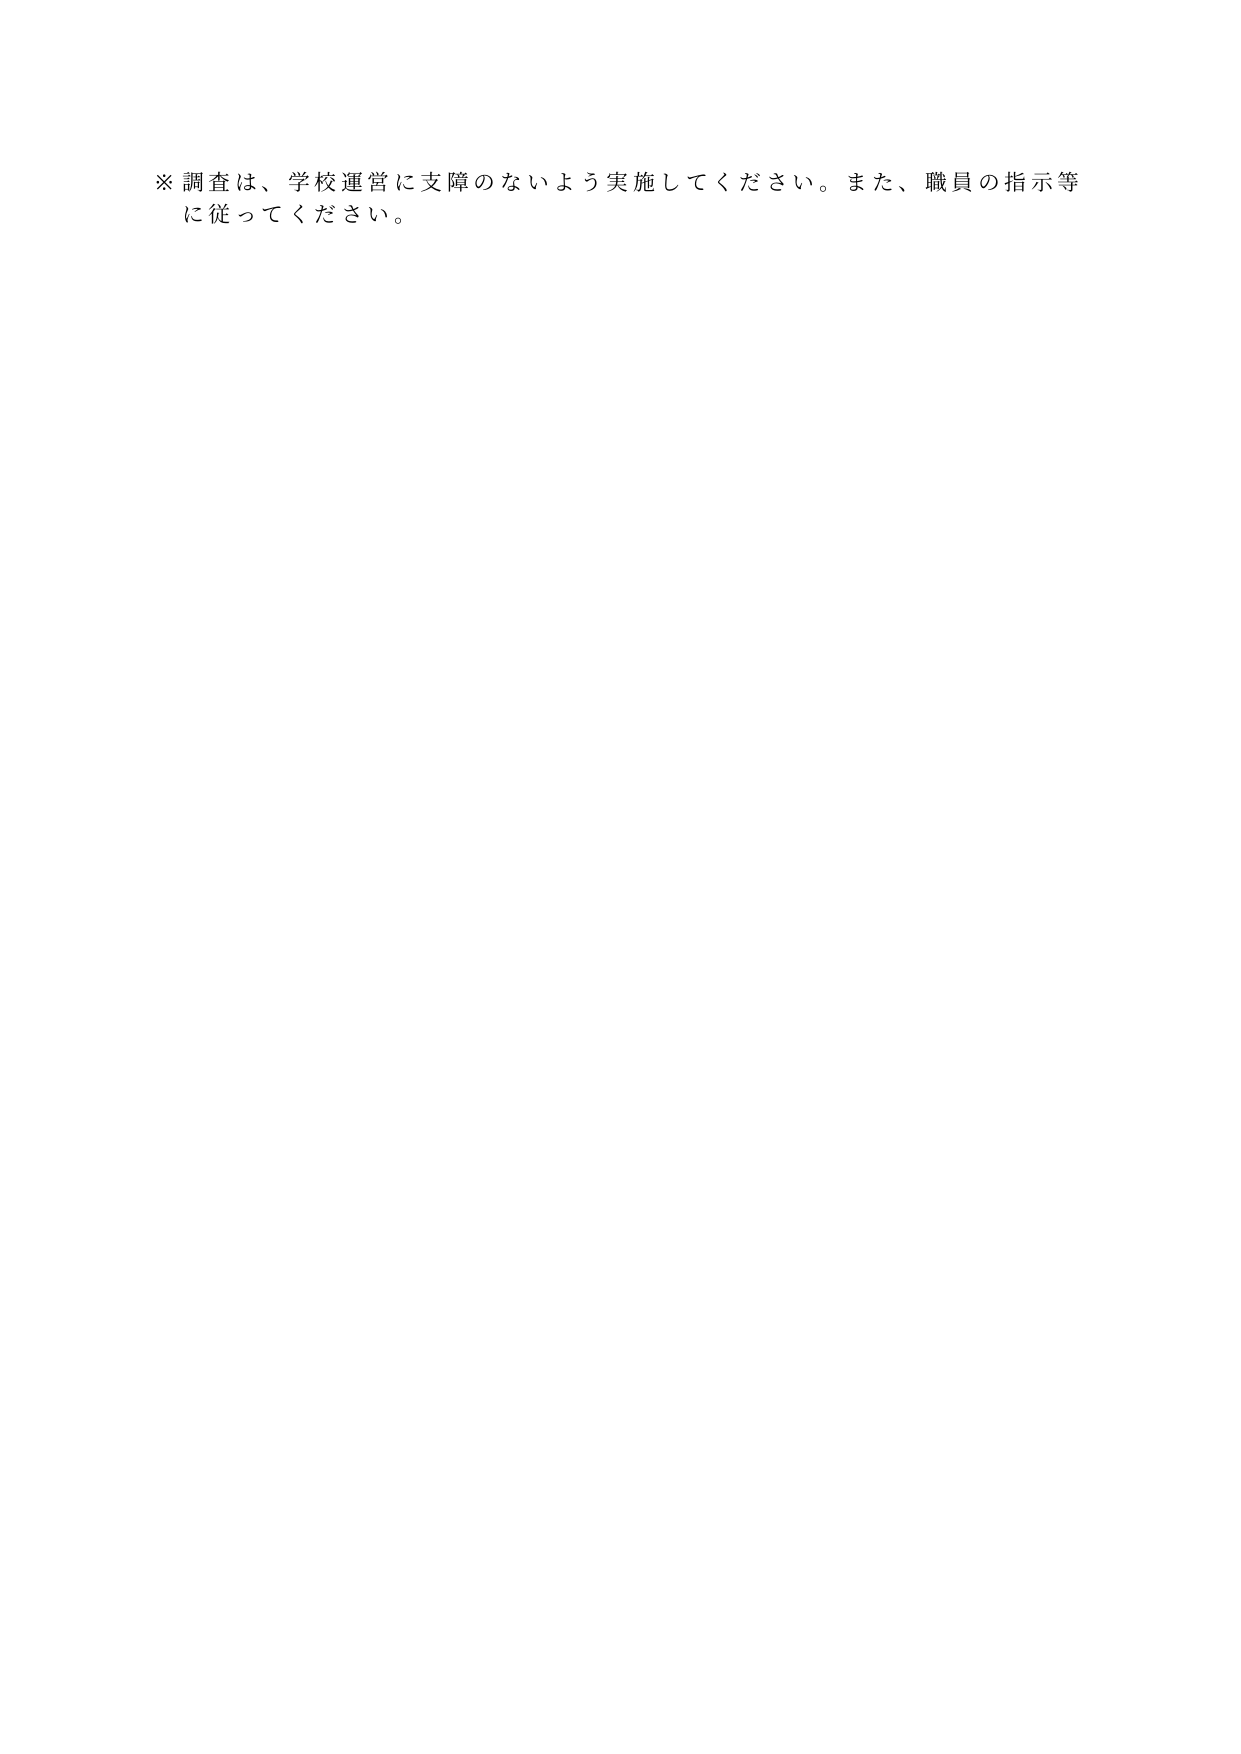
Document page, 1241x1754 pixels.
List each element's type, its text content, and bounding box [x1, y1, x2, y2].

text ※調査は、学校運営に支障のないよう実施してください。また、職員の指示等に従ってください。 [155, 164, 1085, 229]
